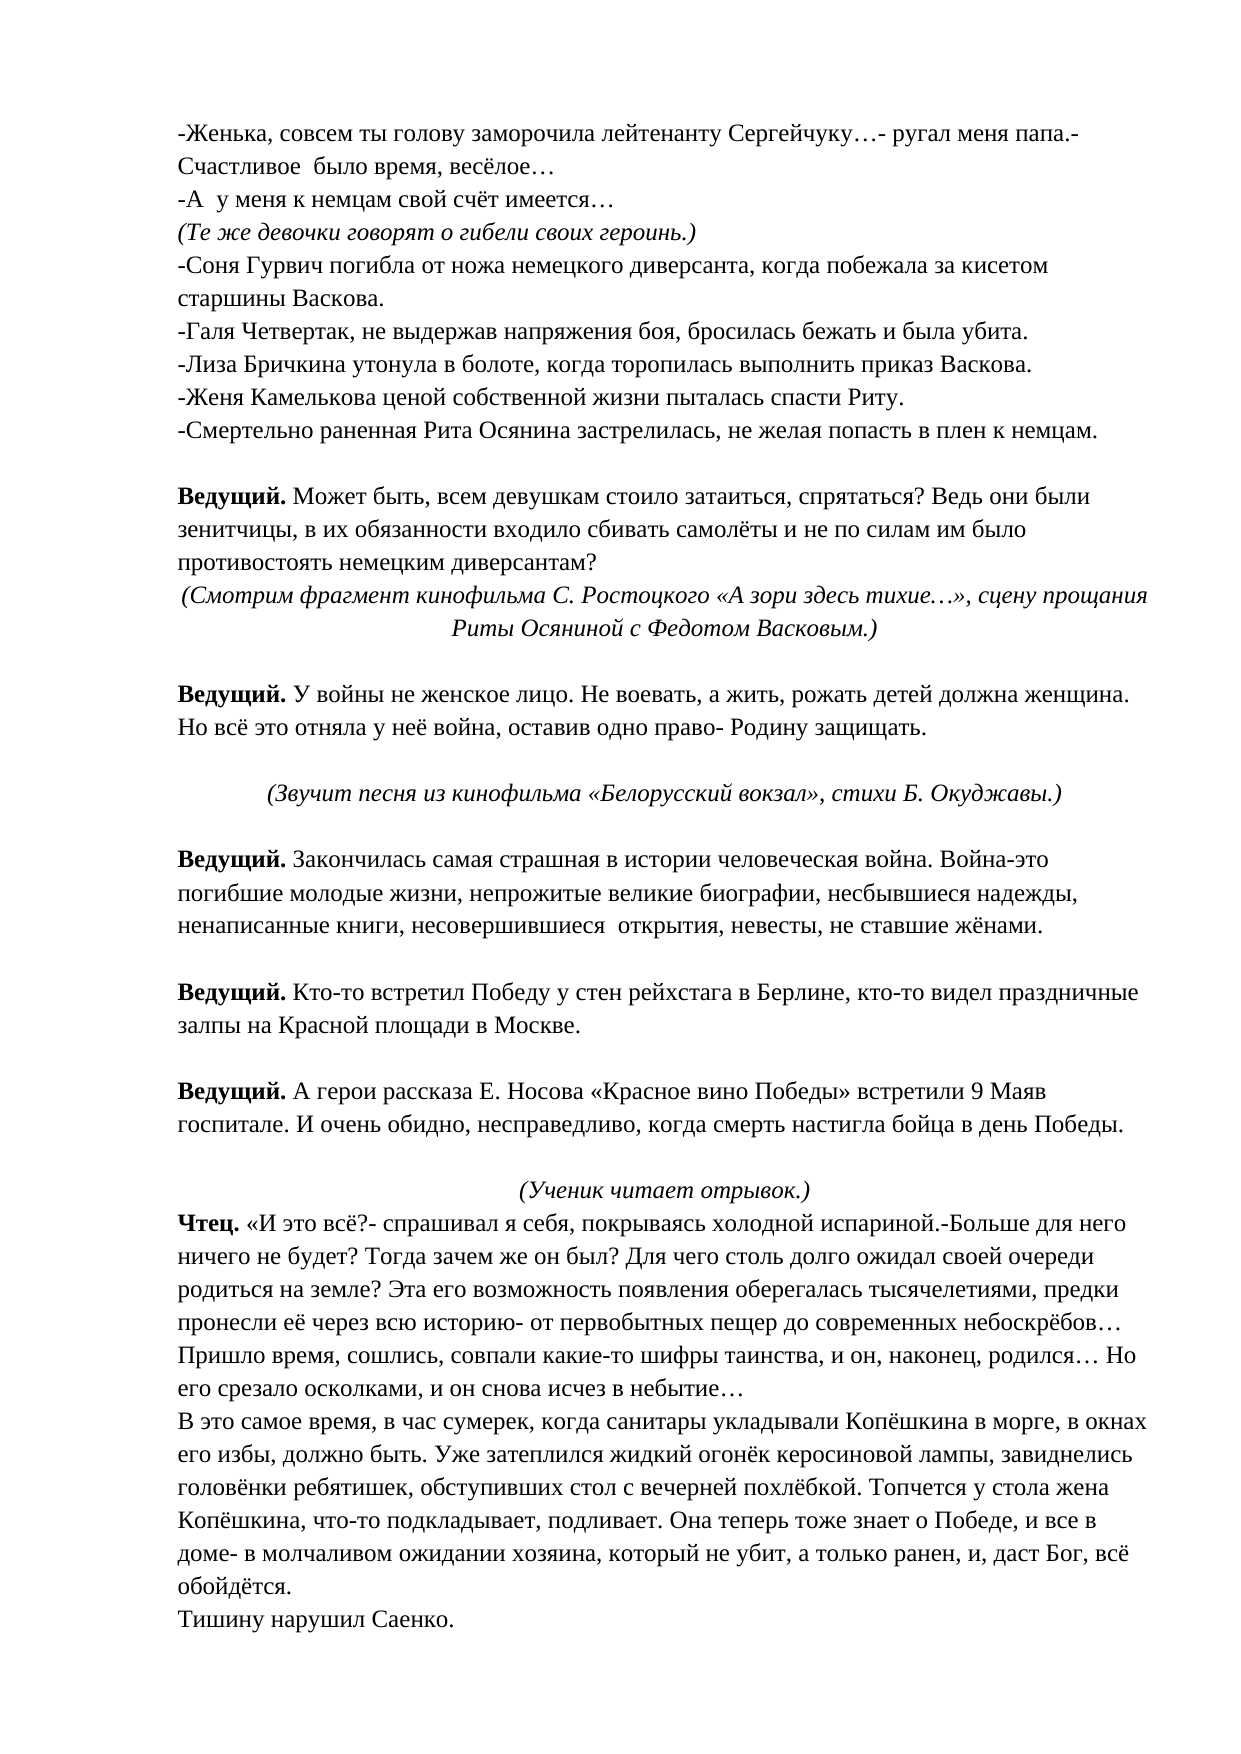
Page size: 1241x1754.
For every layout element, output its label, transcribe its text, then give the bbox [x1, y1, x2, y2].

text -Лиза Бричкина утонула в болоте, когда торопилась выполнить приказ Васкова. [177, 349, 1152, 378]
text -Женя Камелькова ценой собственной жизни пыталась спасти Риту. [177, 382, 1152, 411]
text Чтец. «И это всё?- спрашивал я себя, покрываясь холодной испариной.-Больше для него ничего не будет? Тогда зачем же он был? Для чего столь долго ожидал своей очереди родиться на земле? Эта его возможность появления оберегалась тысячелетиями, предки пронесли её через всю историю- от первобытных пещер до современных небоскрёбов…Пришло время, сошлись, совпали какие-то шифры таинства, и он, наконец, родился… Но его срезало осколками, и он снова исчез в небытие… [177, 1208, 1152, 1402]
text Ведущий. Закончилась самая страшная в истории человеческая война. Война-это погибшие молодые жизни, непрожитые великие биографии, несбывшиеся надежды, ненаписанные книги, несовершившиеся открытия, невесты, не ставшие жёнами. [177, 844, 1152, 939]
text Тишину нарушил Саенко. [177, 1604, 1152, 1633]
text -Галя Четвертак, не выдержав напряжения боя, бросилась бежать и была убита. [177, 316, 1152, 345]
text (Те же девочки говорят о гибели своих героинь.) [177, 217, 1152, 246]
text В это самое время, в час сумерек, когда санитары укладывали Копёшкина в морге, в окнах его избы, должно быть. Уже затеплился жидкий огонёк керосиновой лампы, завиднелись головёнки ребятишек, обступивших стол с вечерней похлёбкой. Топчется у стола жена Копёшкина, что-то подкладывает, подливает. Она теперь тоже знает о Победе, и все в доме- в молчаливом ожидании хозяина, который не убит, а только ранен, и, даст Бог, всё обойдётся. [177, 1406, 1152, 1600]
text -Женька, совсем ты голову заморочила лейтенанту Сергейчуку…- ругал меня папа.-Счастливое было время, весёлое… [177, 118, 1152, 180]
text Ведущий. Может быть, всем девушкам стоило затаиться, спрятаться? Ведь они были зенитчицы, в их обязанности входило сбивать самолёты и не по силам им было противостоять немецким диверсантам? [177, 481, 1152, 576]
text -Соня Гурвич погибла от ножа немецкого диверсанта, когда побежала за кисетом старшины Васкова. [177, 250, 1152, 312]
text (Ученик читает отрывок.) [177, 1175, 1152, 1203]
text (Звучит песня из кинофильма «Белорусский вокзал», стихи Б. Окуджавы.) [177, 778, 1152, 807]
text Ведущий. Кто-то встретил Победу у стен рейхстага в Берлине, кто-то видел праздничные залпы на Красной площади в Москве. [177, 977, 1152, 1038]
text Ведущий. А герои рассказа Е. Носова «Красное вино Победы» встретили 9 Маяв госпитале. И очень обидно, несправедливо, когда смерть настигла бойца в день Победы. [177, 1076, 1152, 1137]
text Ведущий. У войны не женское лицо. Не воевать, а жить, рожать детей должна женщина. Но всё это отняла у неё война, оставив одно право- Родину защищать. [177, 679, 1152, 741]
text -Смертельно раненная Рита Осянина застрелилась, не желая попасть в плен к немцам. [177, 415, 1152, 444]
text (Смотрим фрагмент кинофильма С. Ростоцкого «А зори здесь тихие…», сцену прощания Риты Осяниной с Федотом Васковым.) [177, 580, 1152, 642]
text -А у меня к немцам свой счёт имеется… [177, 184, 1152, 213]
